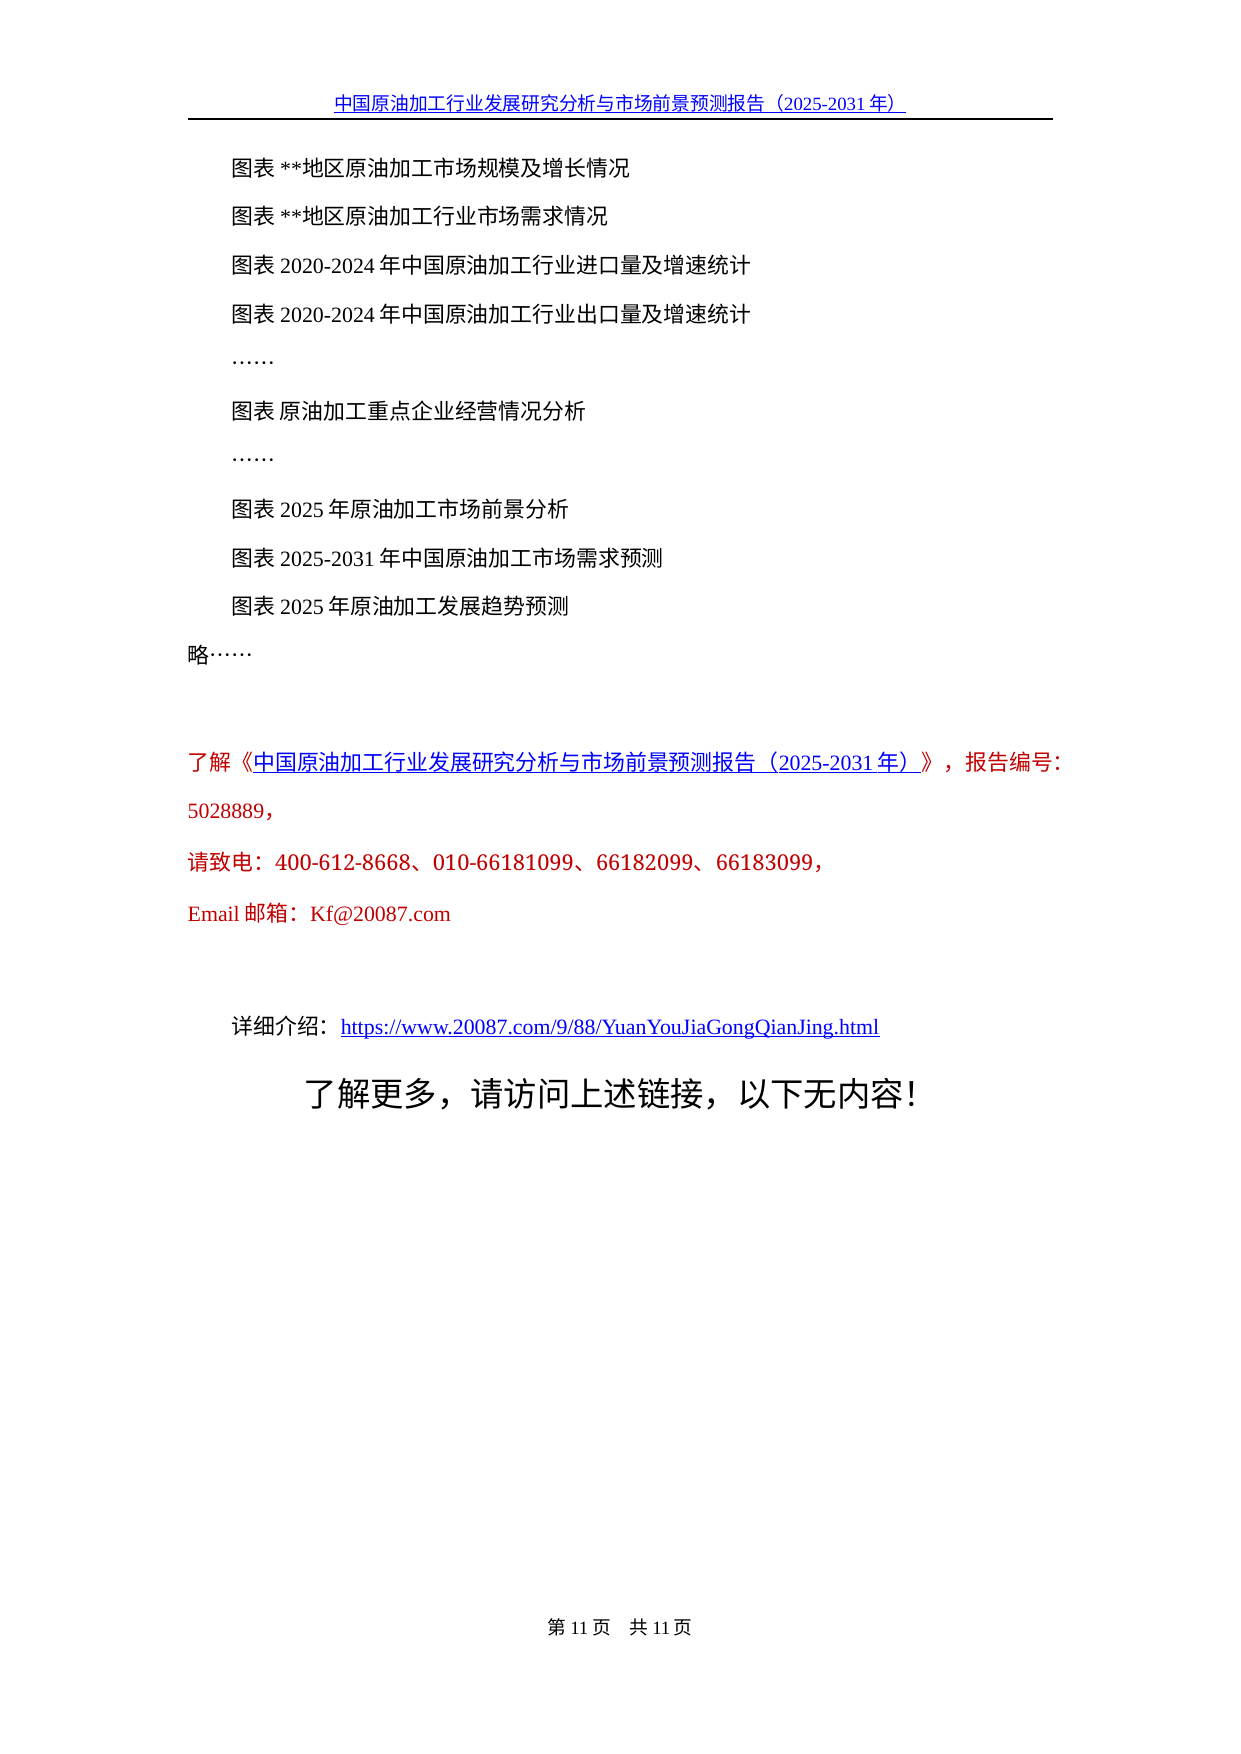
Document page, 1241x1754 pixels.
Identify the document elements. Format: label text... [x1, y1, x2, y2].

text Email邮箱：Kf@20087.com [187, 896, 1053, 928]
title 了解更多，请访问上述链接，以下无内容！ [187, 1059, 1053, 1124]
text 请致电：400-612-8668、010-66181099、66182099、66183099， [187, 844, 1053, 877]
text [187, 150, 1053, 670]
text 了解《中国原油加工行业发展研究分析与市场前景预测报告（2025-2031年）》，报告编号：5028889， [187, 744, 1053, 825]
text 详细介绍：https://www.20087.com/9/88/YuanYouJiaGongQianJing.html [187, 1009, 1053, 1041]
